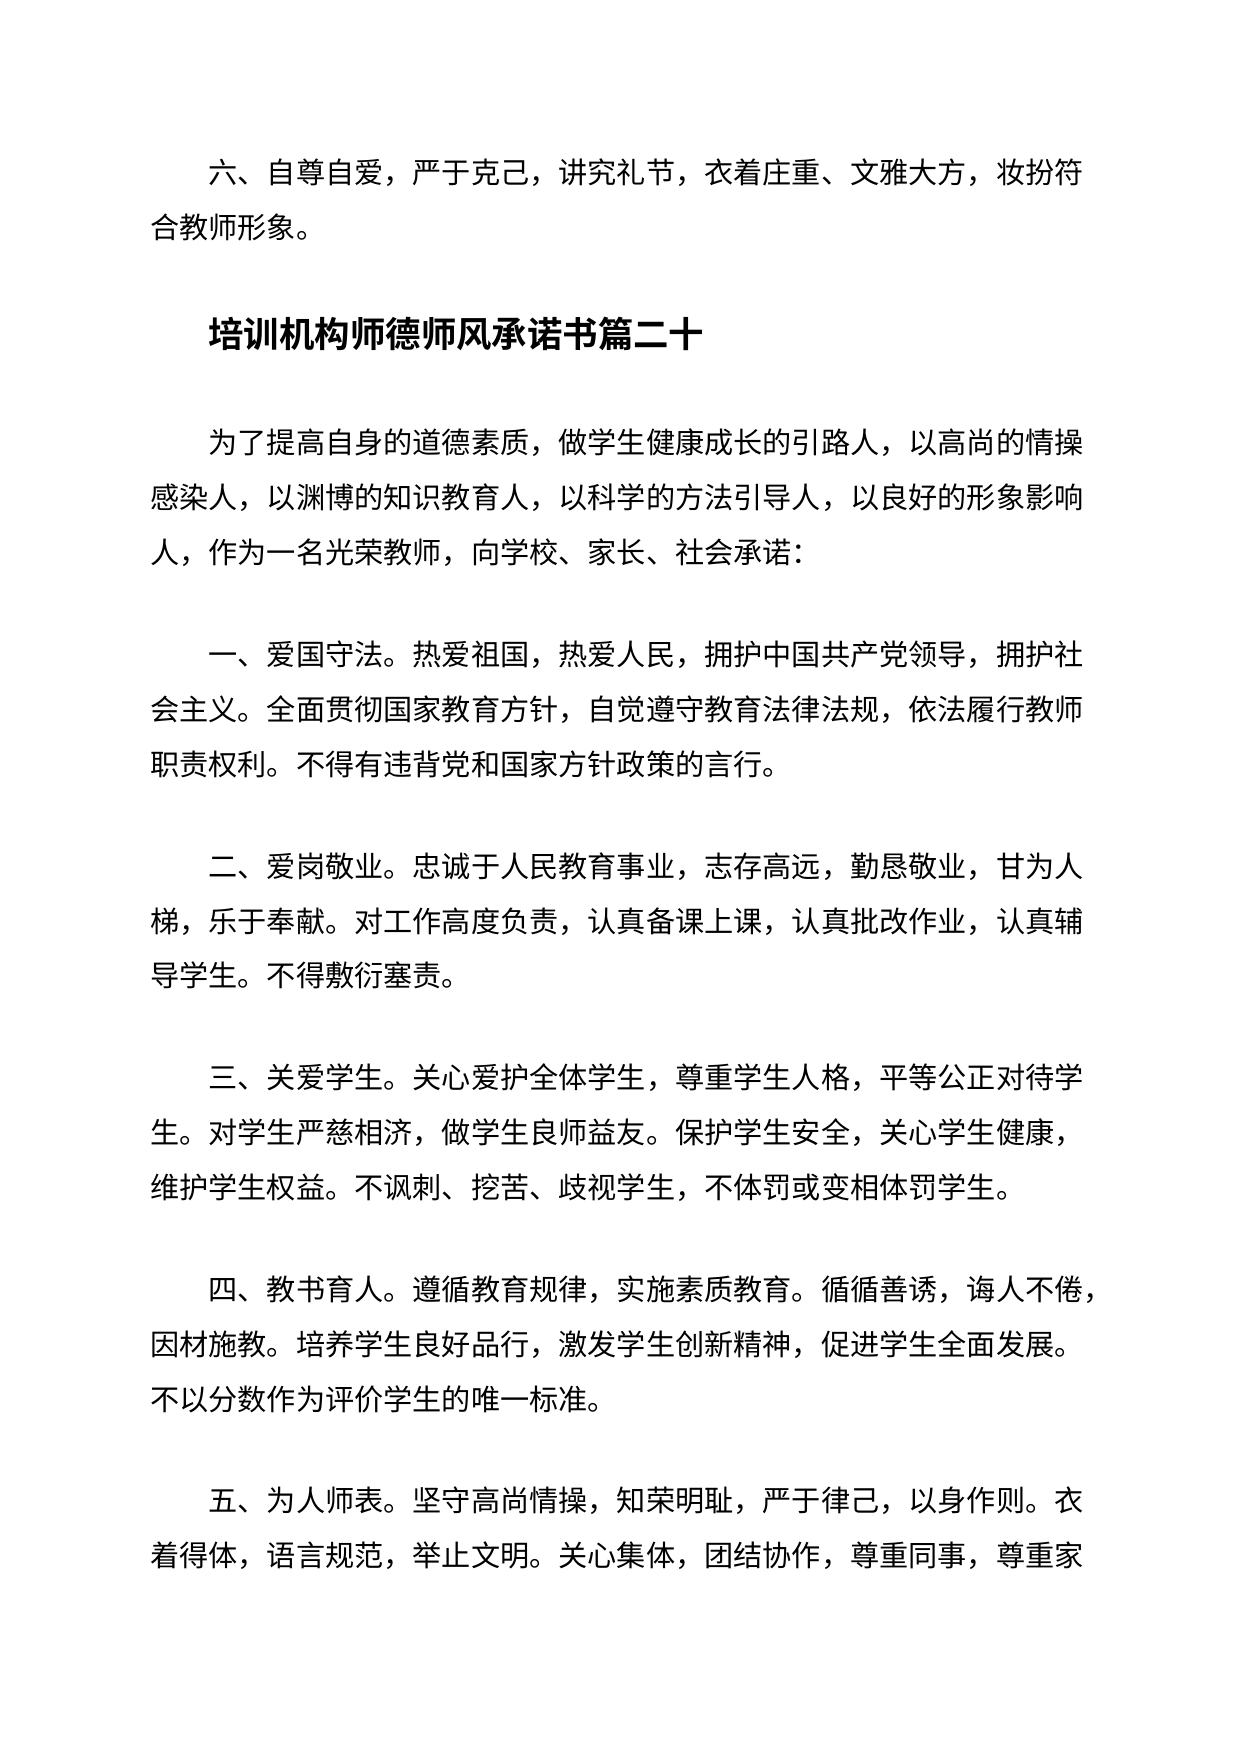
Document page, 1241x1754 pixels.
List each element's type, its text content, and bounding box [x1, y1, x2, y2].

text 三、关爱学生。关心爱护全体学生，尊重学生人格，平等公正对待学生。对学生严慈相济，做学生良师益友。保护学生安全，关心学生健康，维护学生权益。不讽刺、挖苦、歧视学生，不体罚或变相体罚学生。 [150, 1055, 1090, 1207]
text 为了提高自身的道德素质，做学生健康成长的引路人，以高尚的情操感染人，以渊博的知识教育人，以科学的方法引导人，以良好的形象影响人，作为一名光荣教师，向学校、家长、社会承诺： [150, 420, 1090, 572]
text 四、教书育人。遵循教育规律，实施素质教育。循循善诱，诲人不倦，因材施教。培养学生良好品行，激发学生创新精神，促进学生全面发展。不以分数作为评价学生的唯一标准。 [150, 1266, 1090, 1418]
text 二、爱岗敬业。忠诚于人民教育事业，志存高远，勤恳敬业，甘为人梯，乐于奉献。对工作高度负责，认真备课上课，认真批改作业，认真辅导学生。不得敷衍塞责。 [150, 843, 1090, 995]
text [150, 1478, 1090, 1575]
text 一、爱国守法。热爱祖国，热爱人民，拥护中国共产党领导，拥护社会主义。全面贯彻国家教育方针，自觉遵守教育法律法规，依法履行教师职责权利。不得有违背党和国家方针政策的言行。 [150, 632, 1090, 784]
text 培训机构师德师风承诺书篇二十 [150, 307, 1090, 358]
text 六、自尊自爱，严于克己，讲究礼节，衣着庄重、文雅大方，妆扮符合教师形象。 [150, 150, 1090, 247]
